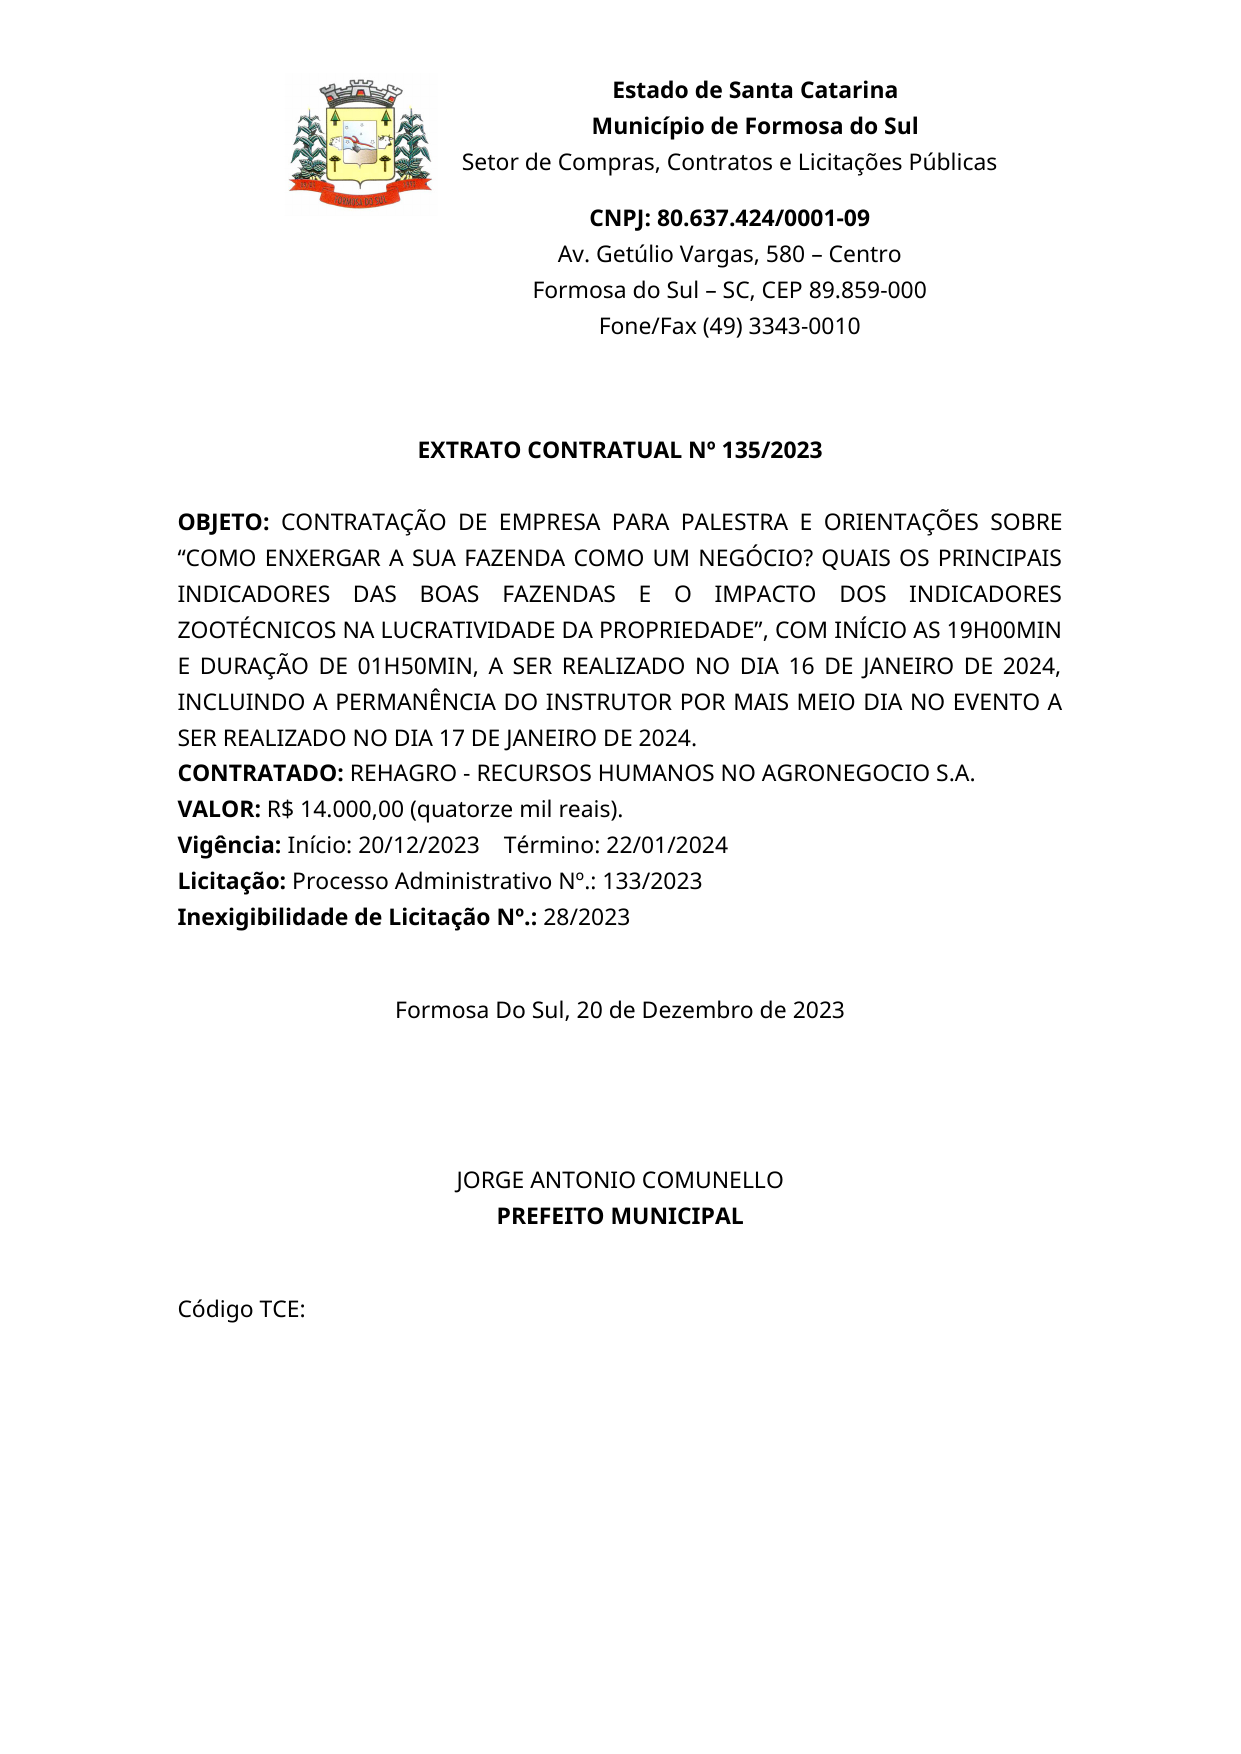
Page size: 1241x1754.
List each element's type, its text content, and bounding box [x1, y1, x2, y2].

text VALOR: R$ 14.000,00 (quatorze mil reais). [177, 793, 1063, 824]
text Inexigibilidade de Licitação Nº.: 28/2023 [177, 901, 1063, 932]
text PREFEITO MUNICIPAL [177, 1200, 1063, 1231]
text CONTRATADO: REHAGRO - RECURSOS HUMANOS NO AGRONEGOCIO S.A. [177, 757, 1063, 789]
text Formosa Do Sul, 20 de Dezembro de 2023 [177, 994, 1063, 1025]
text JORGE ANTONIO COMUNELLO [177, 1164, 1063, 1195]
text OBJETO: CONTRATAÇÃO DE EMPRESA PARA PALESTRA E ORIENTAÇÕES SOBRE “COMO ENXERGAR A SUA FAZENDA COMO UM NEGÓCIO? QUAIS OS PRINCIPAIS INDICADORES DAS BOAS FAZENDAS E O IMPACTO DOS INDICADORES ZOOTÉCNICOS NA LUCRATIVIDADE DA PROPRIEDADE”, COM INÍCIO AS 19H00MIN E DURAÇÃO DE 01H50MIN, A SER REALIZADO NO DIA 16 DE JANEIRO DE 2024, INCLUINDO A PERMANÊNCIA DO INSTRUTOR POR MAIS MEIO DIA NO EVENTO A SER REALIZADO NO DIA 17 DE JANEIRO DE 2024. [177, 506, 1063, 753]
picture [284, 73, 438, 216]
text Licitação: Processo Administrativo Nº.: 133/2023 [177, 865, 1063, 896]
text Código TCE: [177, 1293, 1063, 1324]
text Vigência: Início: 20/12/2023 Término: 22/01/2024 [177, 829, 1063, 861]
text EXTRATO CONTRATUAL Nº 135/2023 [177, 434, 1063, 465]
